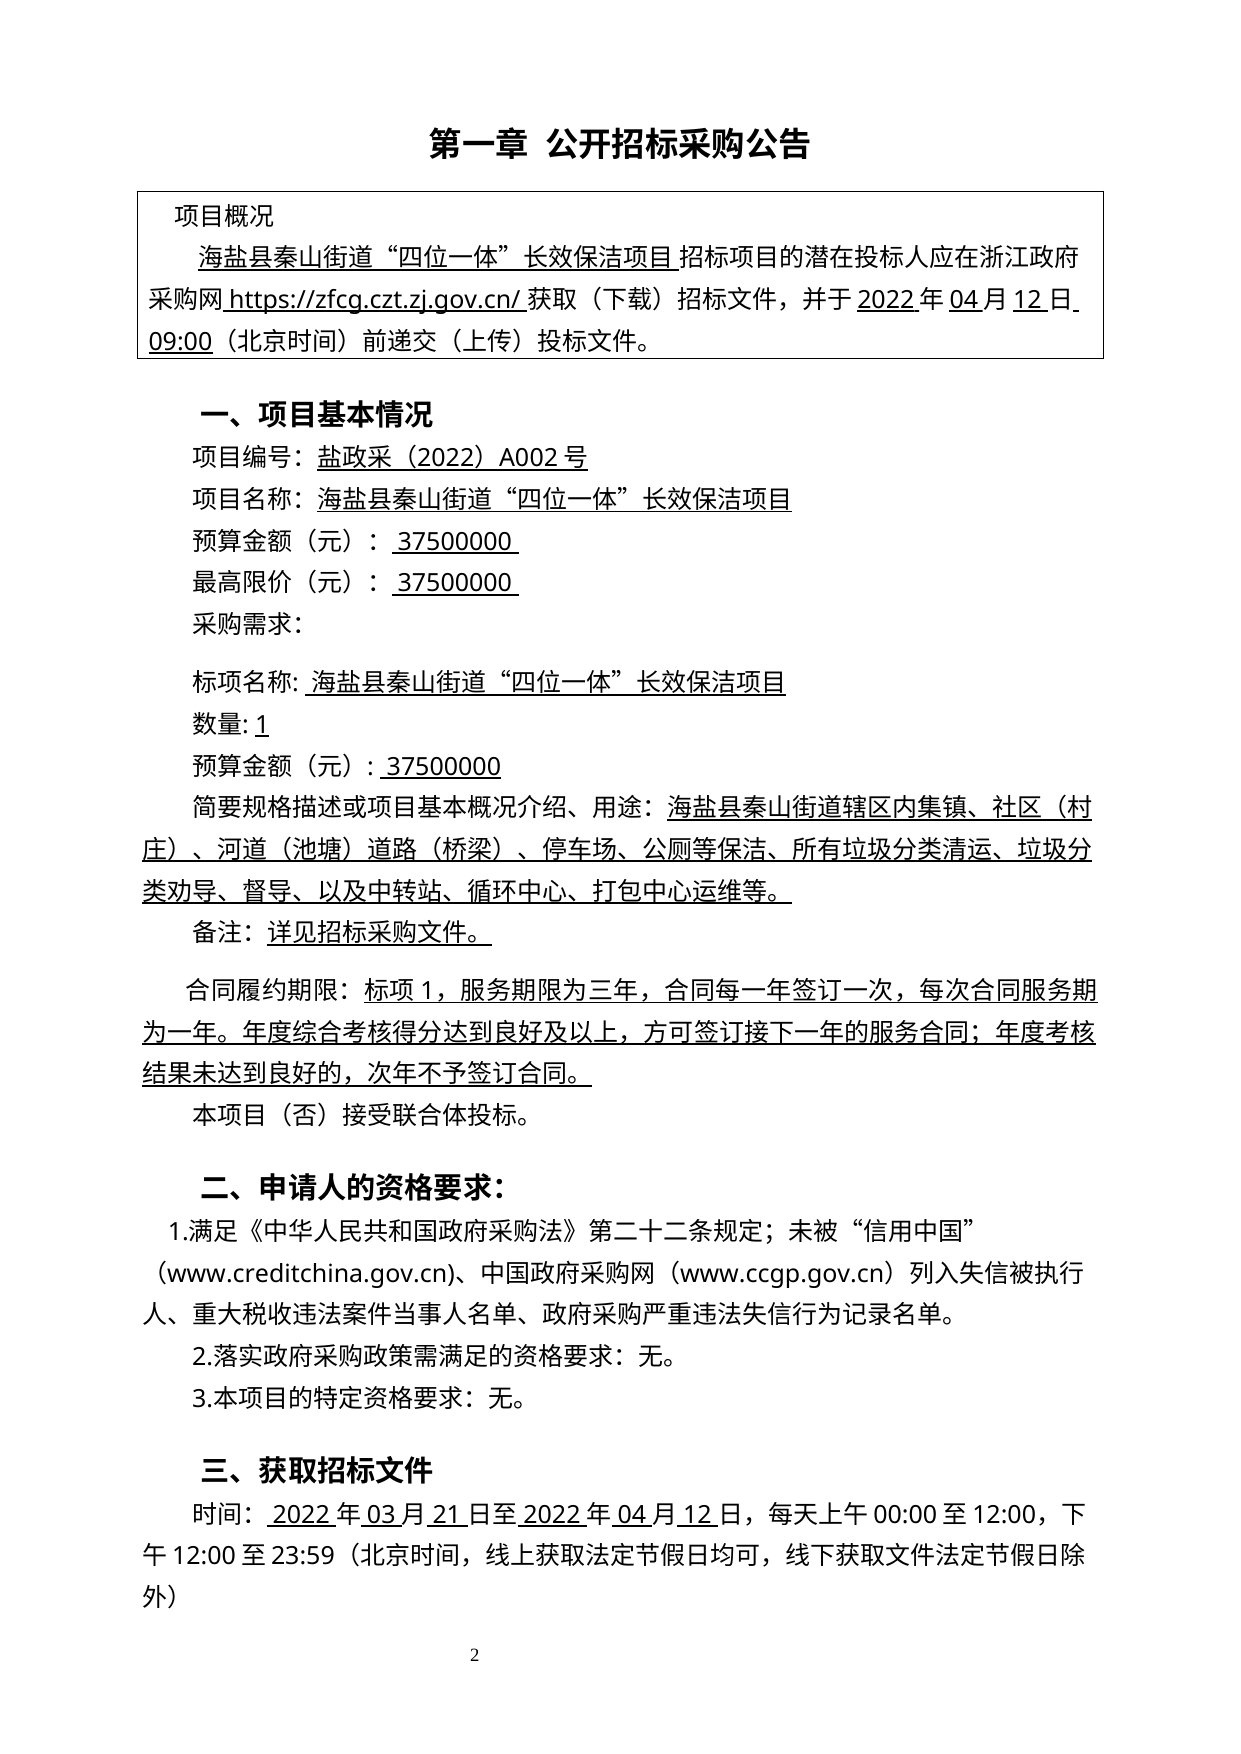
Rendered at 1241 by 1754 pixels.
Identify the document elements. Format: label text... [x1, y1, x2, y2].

text 预算金额（元）: 37500000 [142, 742, 1098, 783]
table_header 项目概况 海盐县秦山街道“四位一体”长效保洁项目 招标项目的潜在投标人应在浙江政府采购网 https://zfcg.czt.zj.gov.cn/ 获取（下载）招标文件，并于2022年04月12 日 09:00（北京时间）前递交（上传）投标文件。 [138, 192, 1103, 358]
text 时间： 2022 年 03 月 21 日至 2022 年 04 月 12 日，每天上午00:00至12:00，下午12:00至23:59（北京时间，线上获取法定节假日均可，线下获取文件法定节假日除外） [142, 1490, 1098, 1615]
text 本项目（否）接受联合体投标。 [142, 1091, 1098, 1133]
text 一、项目基本情况 [142, 392, 1098, 433]
text 标项名称: 海盐县秦山街道“四位一体”长效保洁项目 [142, 658, 1098, 700]
text 三、获取招标文件 [142, 1448, 1098, 1490]
text 最高限价（元）： 37500000 [142, 558, 1098, 600]
text 二、申请人的资格要求： [142, 1166, 1098, 1207]
list 公开招标采购公告 [142, 118, 1098, 166]
text 项目名称：海盐县秦山街道“四位一体”长效保洁项目 [142, 475, 1098, 517]
text 采购需求： [142, 600, 1098, 642]
text 简要规格描述或项目基本概况介绍、用途：海盐县秦山街道辖区内集镇、社区（村庄）、河道（池塘）道路（桥梁）、停车场、公厕等保洁、所有垃圾分类清运、垃圾分类劝导、督导、以及中转站、循环中心、打包中心运维等。 [142, 783, 1098, 908]
text 备注：详见招标采购文件。 [142, 908, 1098, 950]
text 预算金额（元）： 37500000 [142, 517, 1098, 558]
text 项目编号：盐政采（2022）A002号 [142, 433, 1098, 475]
text 3.本项目的特定资格要求：无。 [142, 1374, 1098, 1416]
text 2.落实政府采购政策需满足的资格要求：无。 [142, 1332, 1098, 1374]
list 合同履约期限：标项1，服务期限为三年，合同每一年签订一次，每次合同服务期为一年。年度综合考核得分达到良好及以上，方可签订接下一年的服务合同；年度考核结果未达到良好的，次年不予签订合同。 [142, 966, 1098, 1091]
text 数量: 1 [142, 700, 1098, 742]
text 1.满足《中华人民共和国政府采购法》第二十二条规定；未被“信用中国”（www.creditchina.gov.cn)、中国政府采购网（www.ccgp.gov.cn）列入失信被执行人、重大税收违法案件当事人名单、政府采购严重违法失信行为记录名单。 [142, 1207, 1098, 1332]
